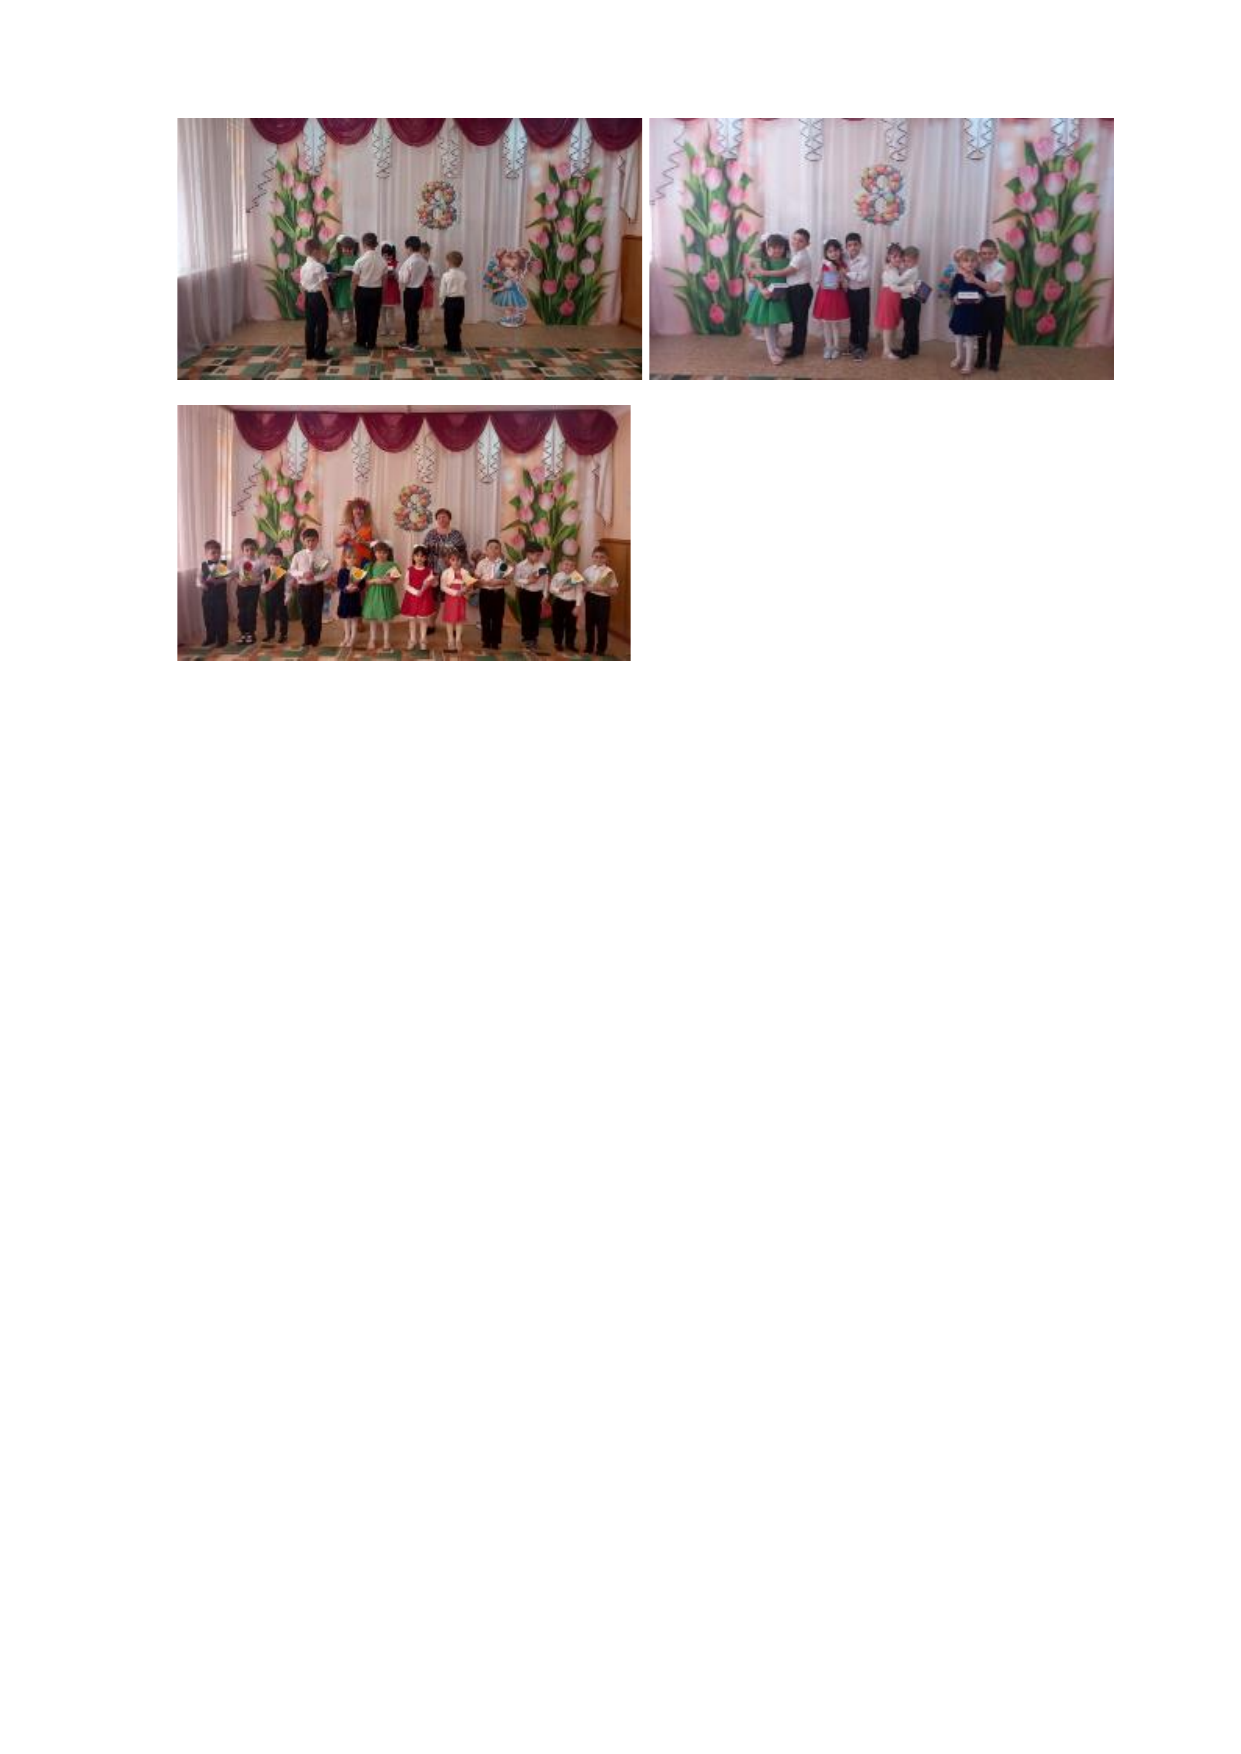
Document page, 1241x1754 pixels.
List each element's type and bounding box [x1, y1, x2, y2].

picture [649, 118, 1114, 380]
picture [177, 405, 631, 661]
picture [177, 118, 643, 380]
